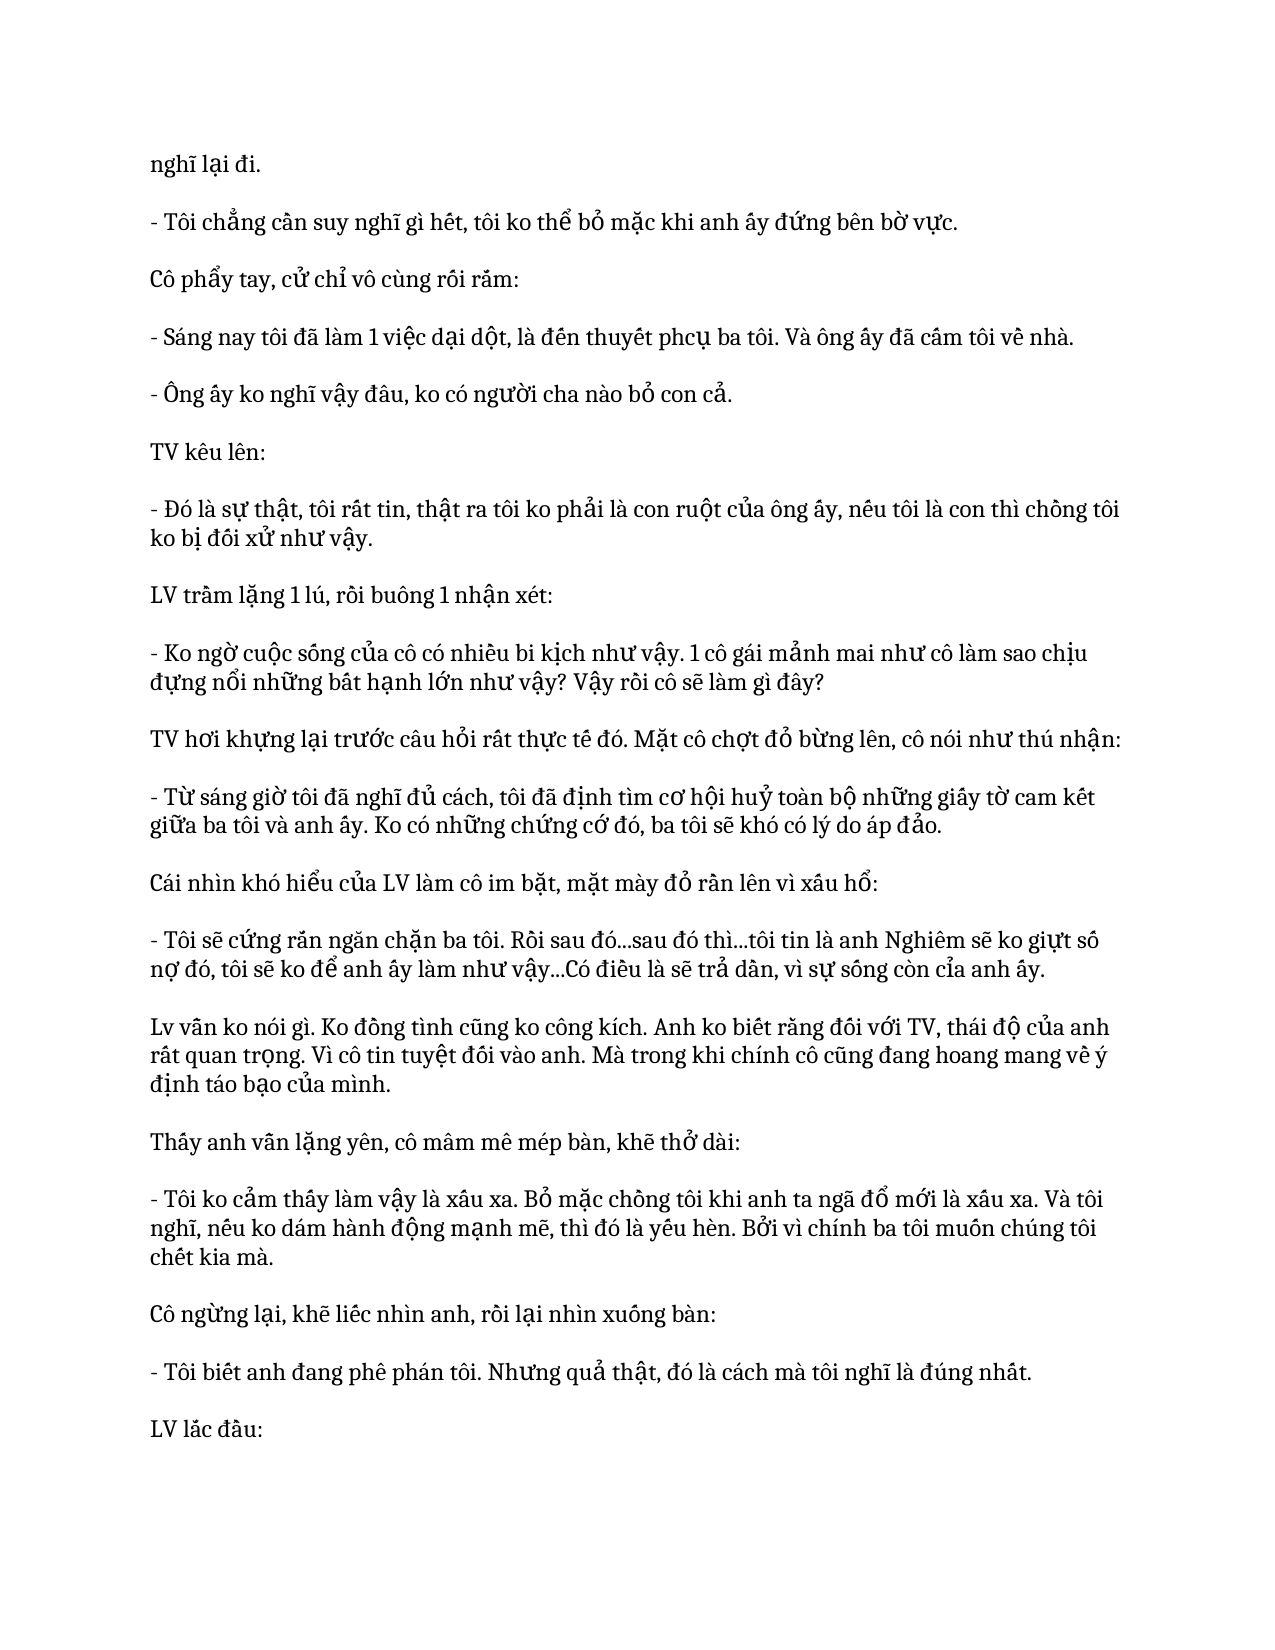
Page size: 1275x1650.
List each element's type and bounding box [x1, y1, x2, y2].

text [150, 150, 1125, 1472]
